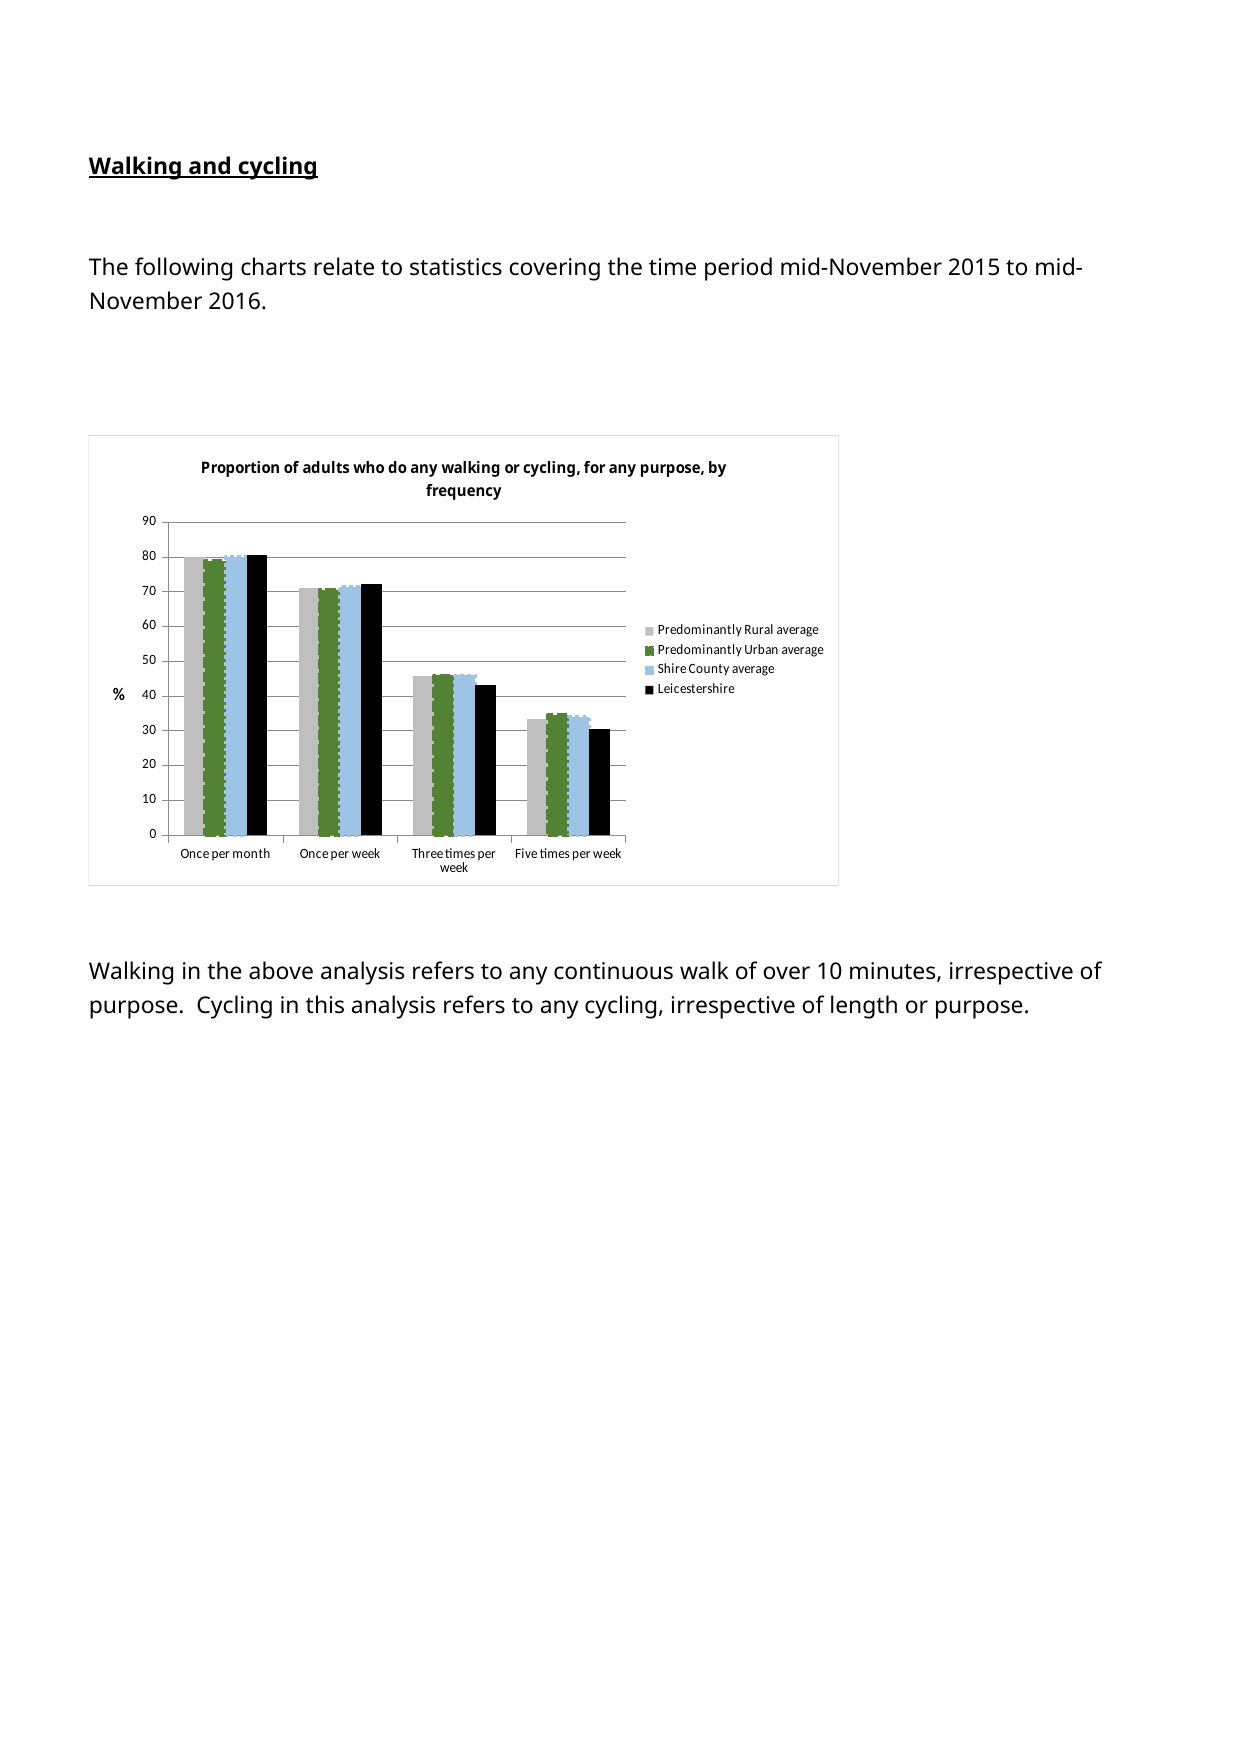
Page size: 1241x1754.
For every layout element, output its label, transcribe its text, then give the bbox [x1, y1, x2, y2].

text Walking in the above analysis refers to any continuous walk of over 10 minutes, irrespective of purpose. Cycling in this analysis refers to any cycling, irrespective of length or purpose. [89, 955, 1152, 1020]
text The following charts relate to statistics covering the time period mid-November 2015 to mid-November 2016. [89, 251, 1152, 316]
text Walking and cycling [89, 150, 1152, 181]
